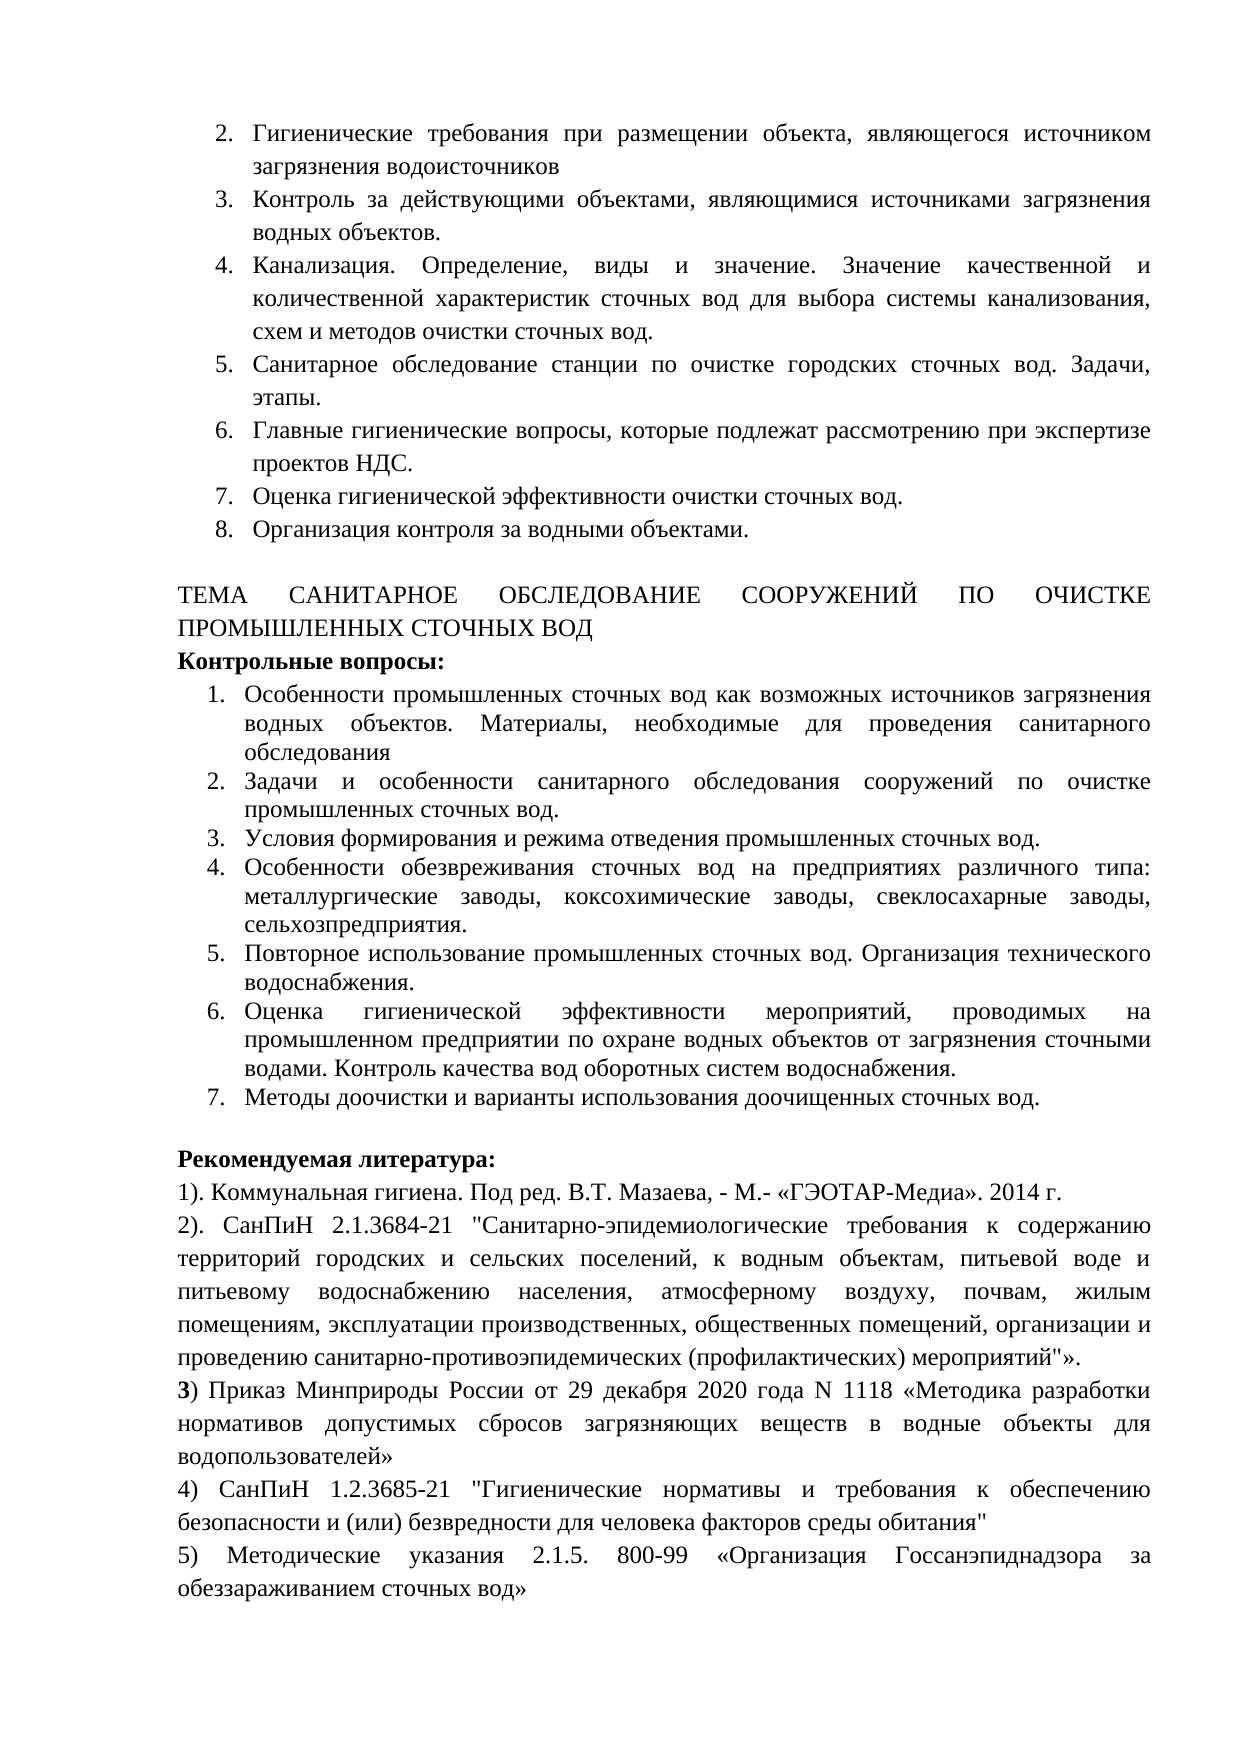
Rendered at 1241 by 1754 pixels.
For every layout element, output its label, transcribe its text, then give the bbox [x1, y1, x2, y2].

list Организация контроля за водными объектами. [215, 514, 1152, 543]
text 3) Приказ Минприроды России от 29 декабря 2020 года N 1118 «Методика разработки нормативов допустимых сбросов загрязняющих веществ в водные объекты для водопользователей» [177, 1375, 1152, 1470]
text 2). СанПиН 2.1.3684-21 "Санитарно-эпидемиологические требования к содержанию территорий городских и сельских поселений, к водным объектам, питьевой воде и питьевому водоснабжению населения, атмосферному воздуху, почвам, жилым помещениям, эксплуатации производственных, общественных помещений, организации и проведению санитарно-противоэпидемических (профилактических) мероприятий"». [177, 1210, 1152, 1371]
list Главные гигиенические вопросы, которые подлежат рассмотрению при экспертизе проектов НДС. [215, 415, 1152, 477]
text Рекомендуемая литература: [177, 1144, 1152, 1172]
text Контрольные вопросы: [177, 646, 1152, 675]
list Канализация. Определение, виды и значение. Значение качественной и количественной характеристик сточных вод для выбора системы канализования, схем и методов очистки сточных вод. [215, 250, 1152, 345]
list Методы доочистки и варианты использования доочищенных сточных вод. [207, 1082, 1152, 1111]
list Условия формирования и режима отведения промышленных сточных вод. [207, 823, 1152, 852]
list Особенности промышленных сточных вод как возможных источников загрязнения водных объектов. Материалы, необходимые для проведения санитарного обследования [207, 679, 1152, 766]
list Гигиенические требования при размещении объекта, являющегося источником загрязнения водоисточников [215, 118, 1152, 180]
list Оценка гигиенической эффективности мероприятий, проводимых на промышленном предприятии по охране водных объектов от загрязнения сточными водами. Контроль качества вод оборотных систем водоснабжения. [207, 996, 1152, 1082]
text ТЕМА Санитарное обследование сооружений по очистке промышленных сточных вод [177, 580, 1152, 642]
list Контроль за действующими объектами, являющимися источниками загрязнения водных объектов. [215, 184, 1152, 246]
list Задачи и особенности санитарного обследования сооружений по очистке промышленных сточных вод. [207, 766, 1152, 823]
text 1). Коммунальная гигиена. Под ред. В.Т. Мазаева, - М.- «ГЭОТАР-Медиа». 2014 г. [177, 1177, 1152, 1206]
list Повторное использование промышленных сточных вод. Организация технического водоснабжения. [207, 938, 1152, 996]
list Санитарное обследование станции по очистке городских сточных вод. Задачи, этапы. [215, 349, 1152, 411]
text 4) СанПиН 1.2.3685-21 "Гигиенические нормативы и требования к обеспечению безопасности и (или) безвредности для человека факторов среды обитания" [177, 1474, 1152, 1536]
list Особенности обезвреживания сточных вод на предприятиях различного типа: металлургические заводы, коксохимические заводы, свеклосахарные заводы, сельхозпредприятия. [207, 852, 1152, 938]
list Оценка гигиенической эффективности очистки сточных вод. [215, 481, 1152, 510]
text 5) Методические указания 2.1.5. 800-99 «Организация Госсанэпиднадзора за обеззараживанием сточных вод» [177, 1540, 1152, 1602]
